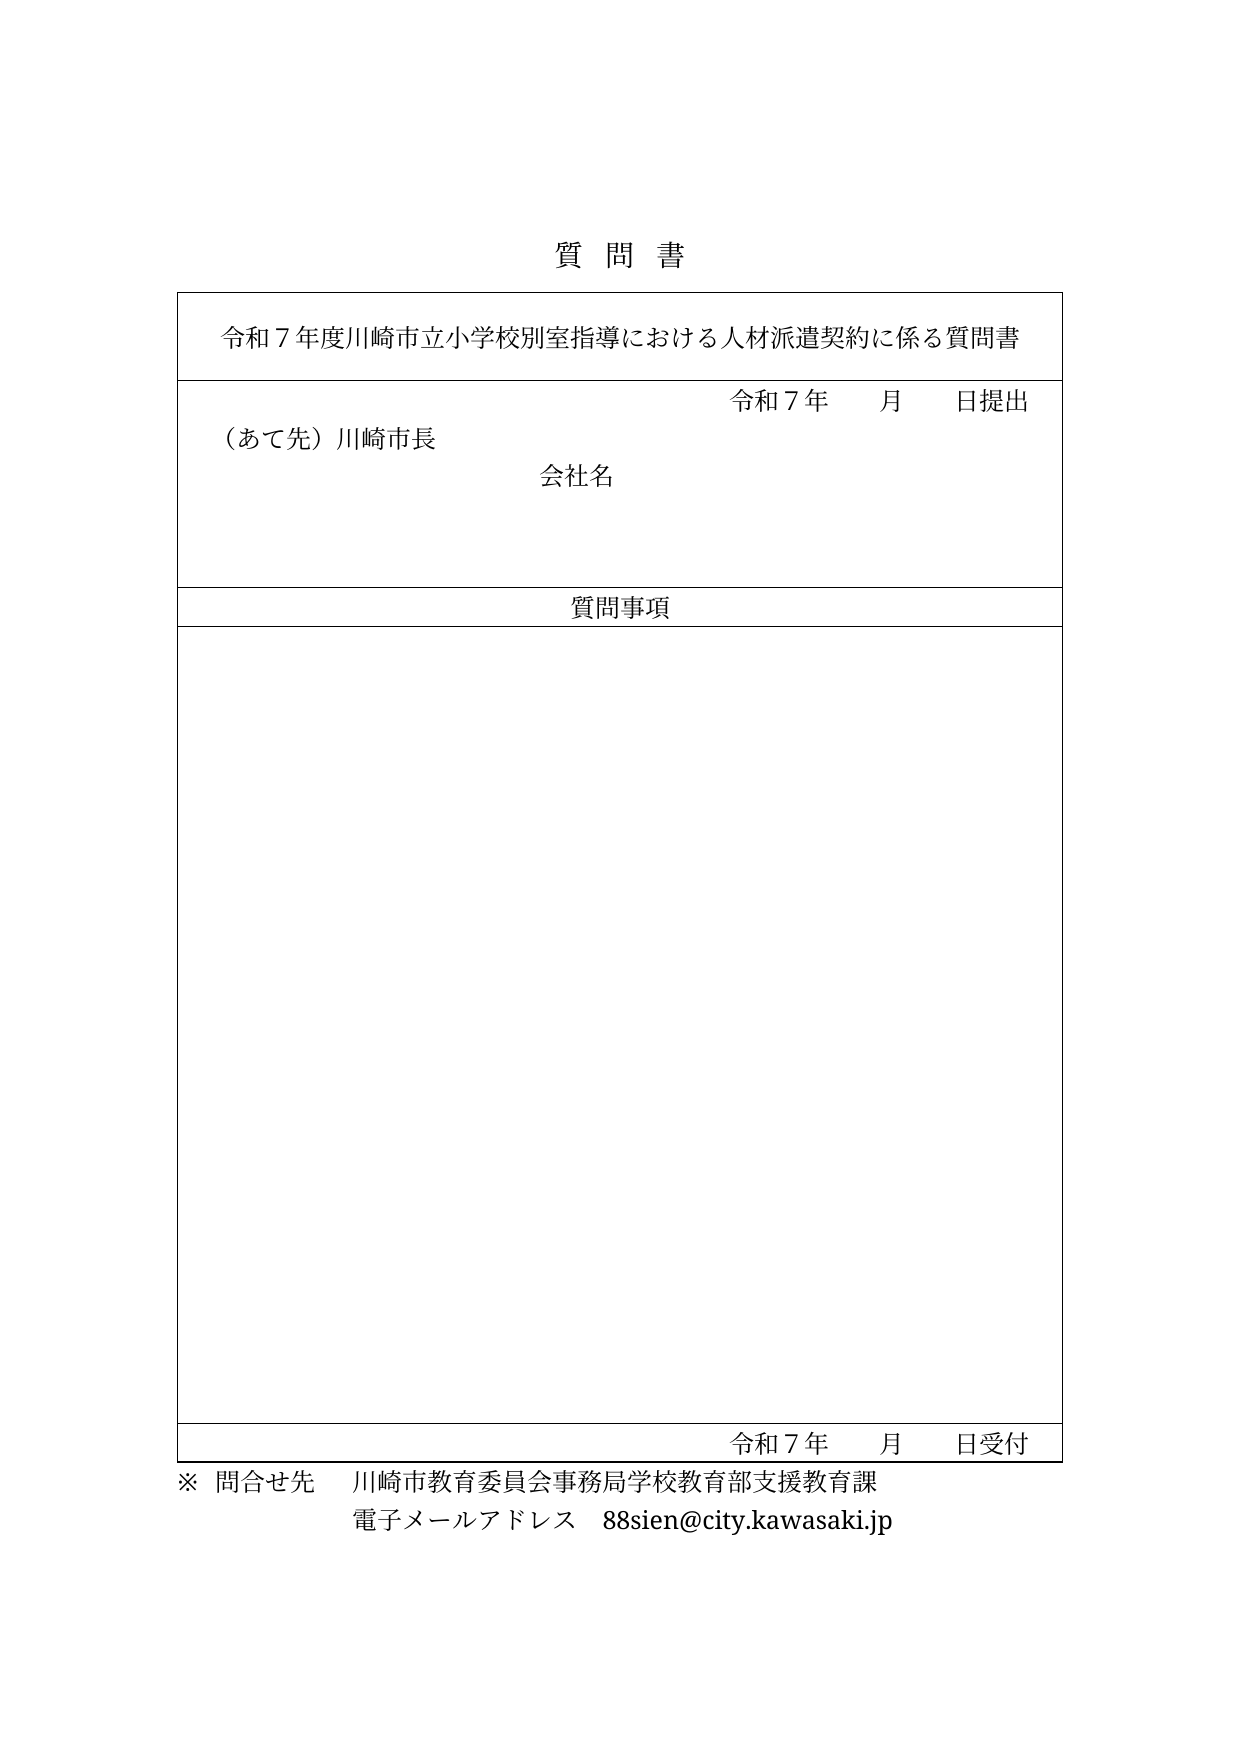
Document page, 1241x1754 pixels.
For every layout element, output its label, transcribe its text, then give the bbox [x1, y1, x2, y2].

table_cell 質問事項 [178, 588, 1062, 626]
text 質問書 [177, 217, 1063, 292]
list 問合せ先 川崎市教育委員会事務局学校教育部支援教育課 [177, 1463, 1063, 1500]
table_header 令和７年度川崎市立小学校別室指導における人材派遣契約に係る質問書 [178, 293, 1062, 380]
table_cell 令和７年 月 日提出 （あて先）川崎市長 会社名 [178, 381, 1062, 587]
list 電子メールアドレス 88sien@city.kawasaki.jp [352, 1500, 1063, 1537]
table_cell 令和７年 月 日受付 [178, 1424, 1062, 1461]
table_cell [178, 627, 1062, 1423]
